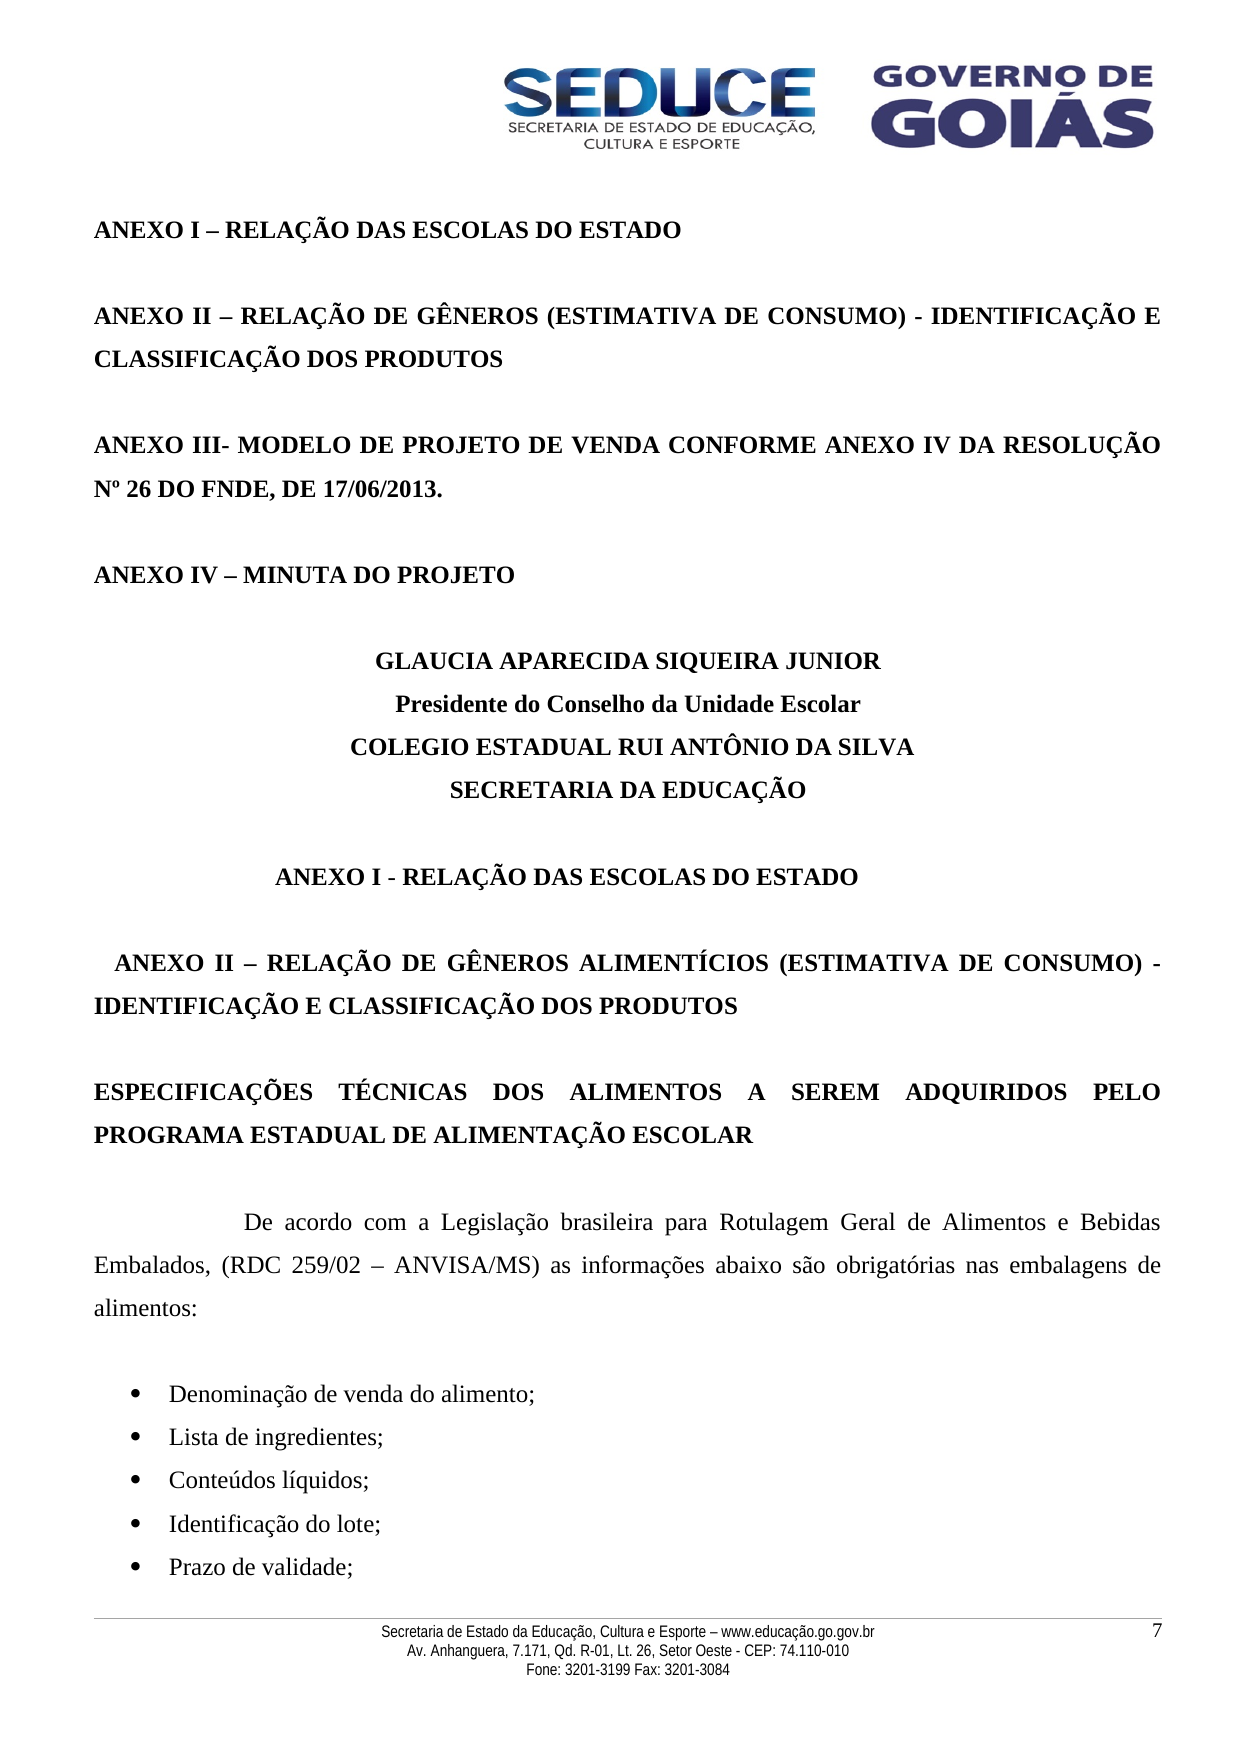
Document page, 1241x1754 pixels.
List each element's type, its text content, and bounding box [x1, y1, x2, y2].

list Prazo de validade; [131, 1552, 1162, 1581]
picture [503, 59, 1163, 158]
text De acordo com a Legislação brasileira para Rotulagem Geral de Alimentos e Bebidas Embalados, (RDC 259/02 – ANVISA/MS) as informações abaixo são obrigatórias nas embalagens de alimentos: [94, 1207, 1162, 1322]
text ANEXO I – RELAÇÃO DAS ESCOLAS DO ESTADO [94, 215, 1162, 244]
text ANEXO II – RELAÇÃO DE GÊNEROS (ESTIMATIVA DE CONSUMO) - IDENTIFICAÇÃO E CLASSIFICAÇÃO DOS PRODUTOS [94, 301, 1162, 373]
text ANEXO I - RELAÇÃO DAS ESCOLAS DO ESTADO [94, 862, 1162, 891]
text SECRETARIA DA EDUCAÇÃO [94, 776, 1162, 804]
list Conteúdos líquidos; [131, 1466, 1162, 1494]
text GLAUCIA APARECIDA SIQUEIRA JUNIOR [94, 646, 1162, 675]
list Identificação do lote; [131, 1509, 1162, 1537]
list Lista de ingredientes; [131, 1422, 1162, 1451]
text ANEXO III- MODELO DE PROJETO DE VENDA CONFORME ANEXO IV DA RESOLUÇÃO Nº 26 DO FNDE, DE 17/06/2013. [94, 431, 1162, 502]
text ESPECIFICAÇÕES TÉCNICAS DOS ALIMENTOS A SEREM ADQUIRIDOS PELO PROGRAMA ESTADUAL DE ALIMENTAÇÃO ESCOLAR [94, 1077, 1162, 1149]
text ANEXO II – RELAÇÃO DE GÊNEROS ALIMENTÍCIOS (ESTIMATIVA DE CONSUMO) - IDENTIFICAÇÃO E CLASSIFICAÇÃO DOS PRODUTOS [94, 948, 1162, 1020]
text ANEXO IV – MINUTA DO PROJETO [94, 560, 1162, 589]
list Denominação de venda do alimento; [131, 1379, 1162, 1408]
text COLEGIO ESTADUAL RUI ANTÔNIO DA SILVA [94, 732, 1162, 761]
text Presidente do Conselho da Unidade Escolar [94, 689, 1162, 718]
